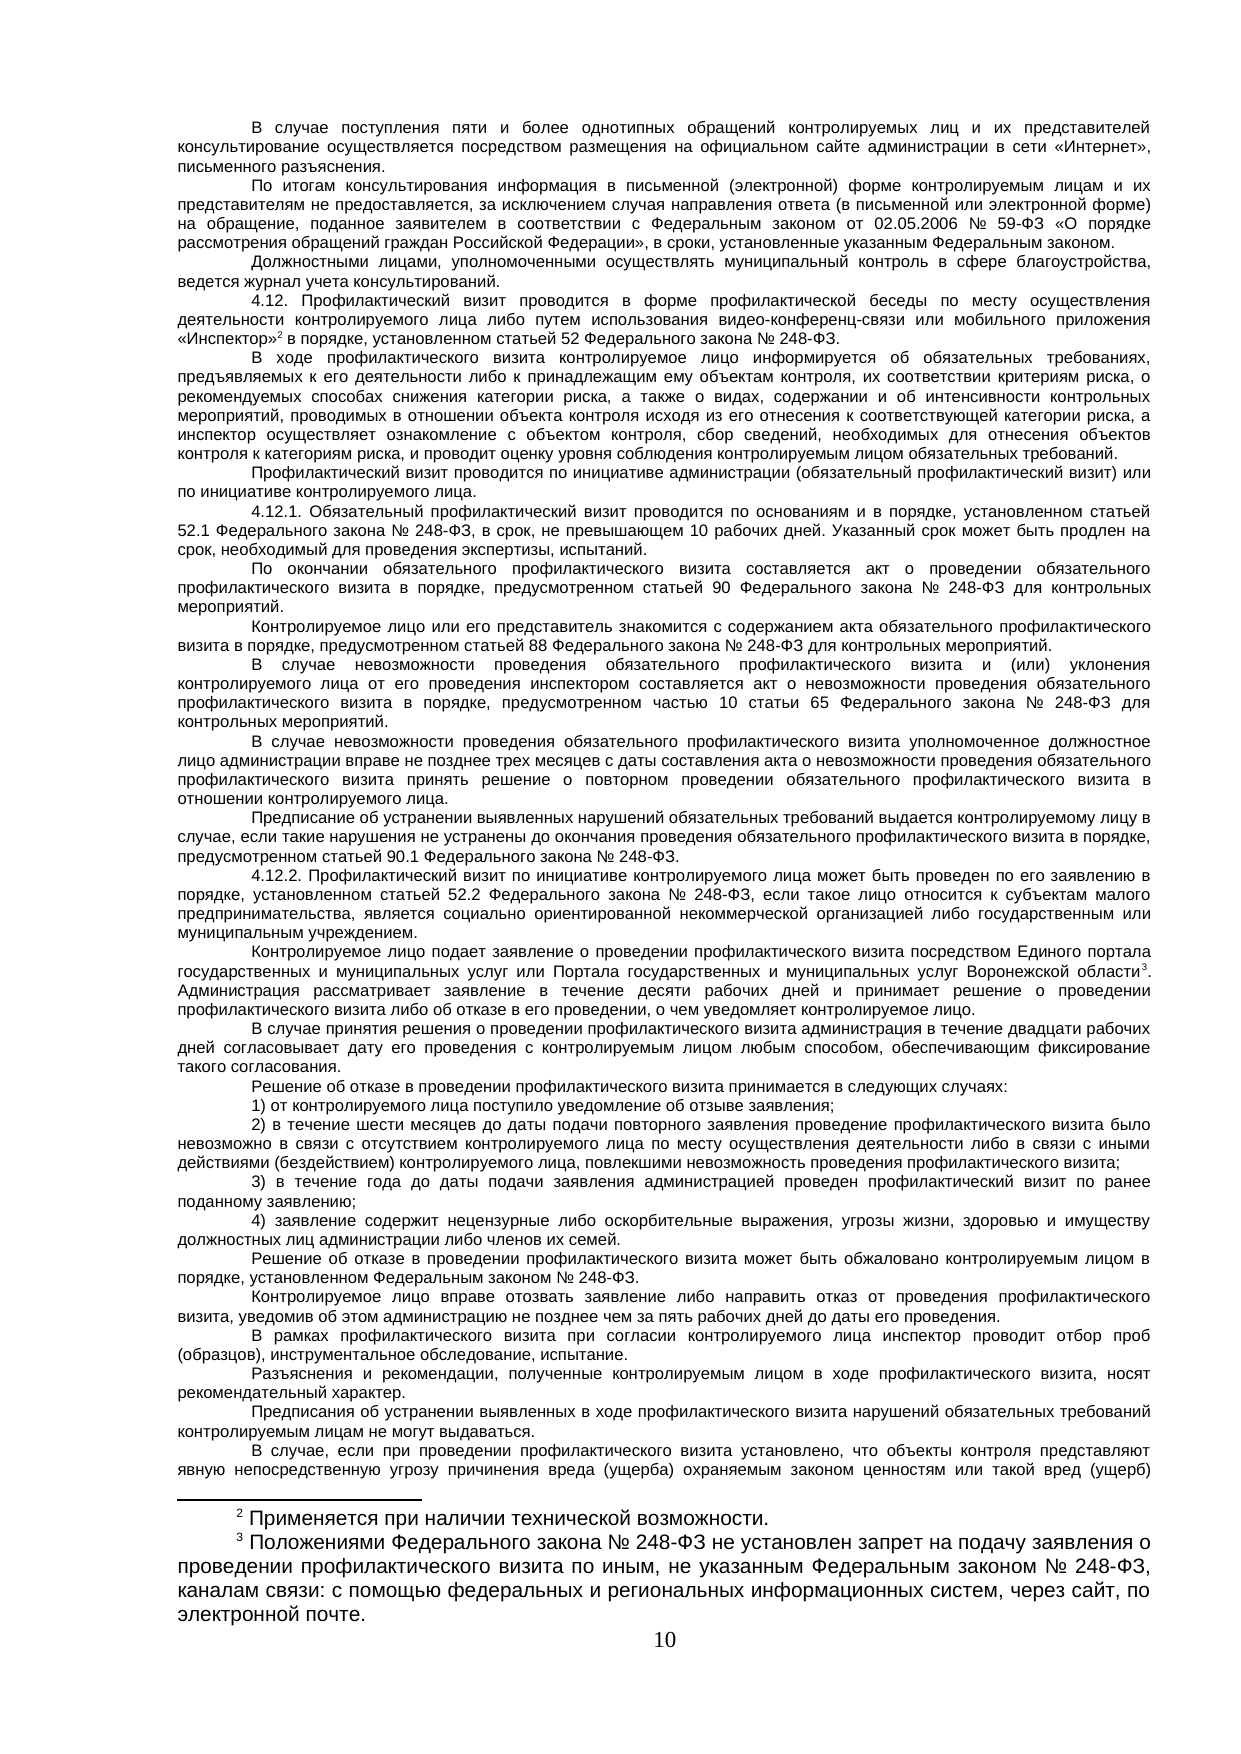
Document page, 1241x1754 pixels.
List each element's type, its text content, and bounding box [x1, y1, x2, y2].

text В ходе профилактического визита контролируемое лицо информируется об обязательных требованиях, предъявляемых к его деятельности либо к принадлежащим ему объектам контроля, их соответствии критериям риска, о рекомендуемых способах снижения категории риска, а также о видах, содержании и об интенсивности контрольных мероприятий, проводимых в отношении объекта контроля исходя из его отнесения к соответствующей категории риска, а инспектор осуществляет ознакомление с объектом контроля, сбор сведений, необходимых для отнесения объектов контроля к категориям риска, и проводит оценку уровня соблюдения контролируемым лицом обязательных требований. [177, 348, 1152, 463]
text 2) в течение шести месяцев до даты подачи повторного заявления проведение профилактического визита было невозможно в связи с отсутствием контролируемого лица по месту осуществления деятельности либо в связи с иными действиями (бездействием) контролируемого лица, повлекшими невозможность проведения профилактического визита; [177, 1115, 1152, 1172]
text 4.12. Профилактический визит проводится в форме профилактической беседы по месту осуществления деятельности контролируемого лица либо путем использования видео-конференц-связи или мобильного приложения «Инспектор» в порядке, установленном статьей 52 Федерального закона № 248-ФЗ. [177, 291, 1152, 348]
text Профилактический визит проводится по инициативе администрации (обязательный профилактический визит) или по инициативе контролируемого лица. [177, 463, 1152, 501]
text По итогам консультирования информация в письменной (электронной) форме контролируемым лицам и их представителям не предоставляется, за исключением случая направления ответа (в письменной или электронной форме) на обращение, поданное заявителем в соответствии с Федеральным законом от 02.05.2006 № 59-ФЗ «О порядке рассмотрения обращений граждан Российской Федерации», в сроки, установленные указанным Федеральным законом. [177, 176, 1152, 252]
text Разъяснения и рекомендации, полученные контролируемым лицом в ходе профилактического визита, носят рекомендательный характер. [177, 1364, 1152, 1402]
text Предписание об устранении выявленных нарушений обязательных требований выдается контролируемому лицу в случае, если такие нарушения не устранены до окончания проведения обязательного профилактического визита в порядке, предусмотренном статьей 90.1 Федерального закона № 248-ФЗ. [177, 808, 1152, 866]
text В случае принятия решения о проведении профилактического визита администрация в течение двадцати рабочих дней согласовывает дату его проведения с контролируемым лицом любым способом, обеспечивающим фиксирование такого согласования. [177, 1019, 1152, 1076]
text Должностными лицами, уполномоченными осуществлять муниципальный контроль в сфере благоустройства, ведется журнал учета консультирований. [177, 252, 1152, 291]
text 3) в течение года до даты подачи заявления администрацией проведен профилактический визит по ранее поданному заявлению; [177, 1172, 1152, 1211]
text Предписания об устранении выявленных в ходе профилактического визита нарушений обязательных требований контролируемым лицам не могут выдаваться. [177, 1402, 1152, 1441]
text 4.12.1. Обязательный профилактический визит проводится по основаниям и в порядке, установленном статьей 52.1 Федерального закона № 248-ФЗ, в срок, не превышающем 10 рабочих дней. Указанный срок может быть продлен на срок, необходимый для проведения экспертизы, испытаний. [177, 501, 1152, 559]
text 4.12.2. Профилактический визит по инициативе контролируемого лица может быть проведен по его заявлению в порядке, установленном статьей 52.2 Федерального закона № 248-ФЗ, если такое лицо относится к субъектам малого предпринимательства, является социально ориентированной некоммерческой организацией либо государственным или муниципальным учреждением. [177, 866, 1152, 942]
text Контролируемое лицо или его представитель знакомится с содержанием акта обязательного профилактического визита в порядке, предусмотренном статьей 88 Федерального закона № 248-ФЗ для контрольных мероприятий. [177, 616, 1152, 655]
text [177, 1441, 1152, 1479]
text Контролируемое лицо вправе отозвать заявление либо направить отказ от проведения профилактического визита, уведомив об этом администрацию не позднее чем за пять рабочих дней до даты его проведения. [177, 1287, 1152, 1326]
text 1) от контролируемого лица поступило уведомление об отзыве заявления; [177, 1096, 1152, 1115]
text В случае невозможности проведения обязательного профилактического визита уполномоченное должностное лицо администрации вправе не позднее трех месяцев с даты составления акта о невозможности проведения обязательного профилактического визита принять решение о повторном проведении обязательного профилактического визита в отношении контролируемого лица. [177, 731, 1152, 808]
text В случае поступления пяти и более однотипных обращений контролируемых лиц и их представителей консультирование осуществляется посредством размещения на официальном сайте администрации в сети «Интернет», письменного разъяснения. [177, 118, 1152, 176]
text В случае невозможности проведения обязательного профилактического визита и (или) уклонения контролируемого лица от его проведения инспектором составляется акт о невозможности проведения обязательного профилактического визита в порядке, предусмотренном частью 10 статьи 65 Федерального закона № 248-ФЗ для контрольных мероприятий. [177, 655, 1152, 731]
text 4) заявление содержит нецензурные либо оскорбительные выражения, угрозы жизни, здоровью и имуществу должностных лиц администрации либо членов их семей. [177, 1211, 1152, 1249]
text Решение об отказе в проведении профилактического визита принимается в следующих случаях: [177, 1076, 1152, 1096]
text В рамках профилактического визита при согласии контролируемого лица инспектор проводит отбор проб (образцов), инструментальное обследование, испытание. [177, 1326, 1152, 1364]
text Решение об отказе в проведении профилактического визита может быть обжаловано контролируемым лицом в порядке, установленном Федеральным законом № 248-ФЗ. [177, 1249, 1152, 1287]
text По окончании обязательного профилактического визита составляется акт о проведении обязательного профилактического визита в порядке, предусмотренном статьей 90 Федерального закона № 248-ФЗ для контрольных мероприятий. [177, 559, 1152, 616]
text Контролируемое лицо подает заявление о проведении профилактического визита посредством Единого портала государственных и муниципальных услуг или Портала государственных и муниципальных услуг Воронежской области. Администрация рассматривает заявление в течение десяти рабочих дней и принимает решение о проведении профилактического визита либо об отказе в его проведении, о чем уведомляет контролируемое лицо. [177, 942, 1152, 1019]
